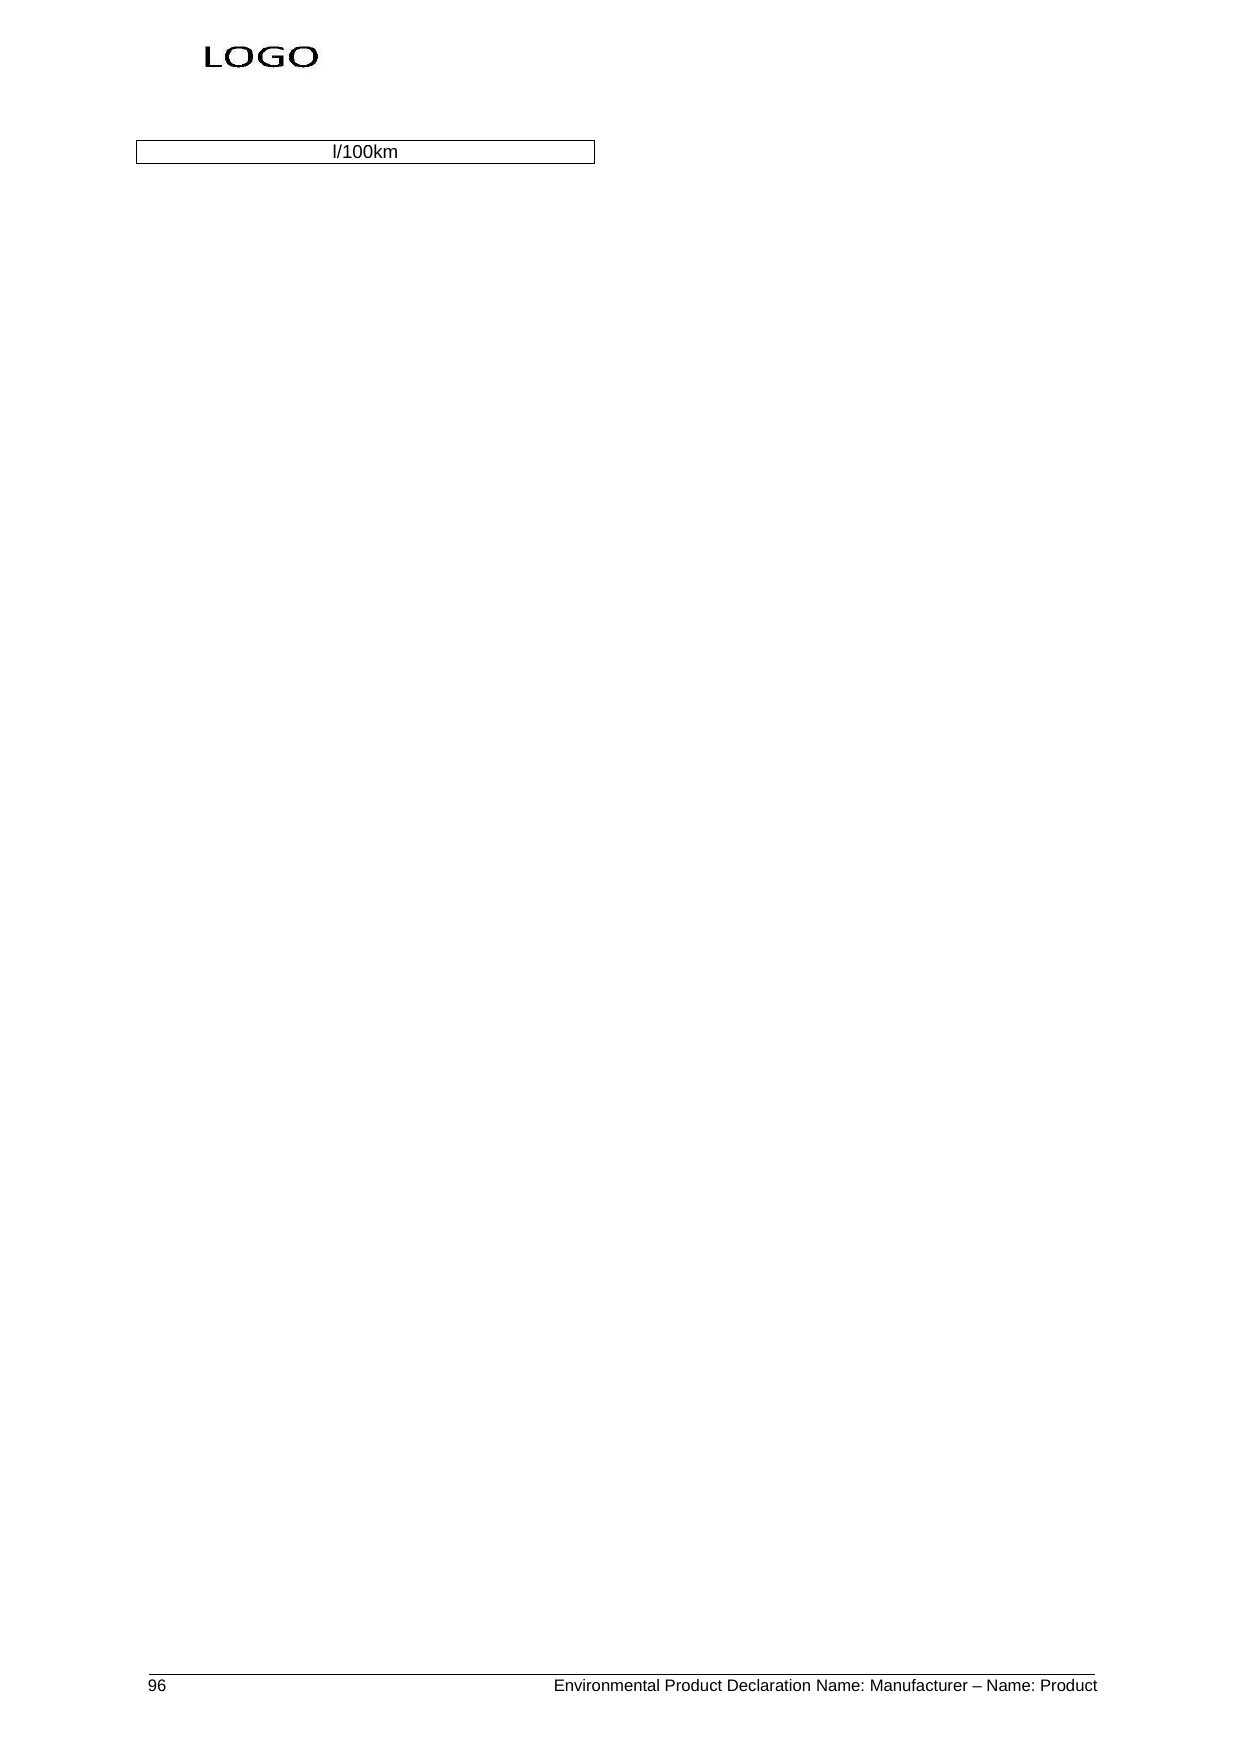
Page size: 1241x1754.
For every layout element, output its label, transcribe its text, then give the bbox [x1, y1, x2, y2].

picture [148, 13, 623, 102]
table_cell l/100km [137, 141, 594, 162]
